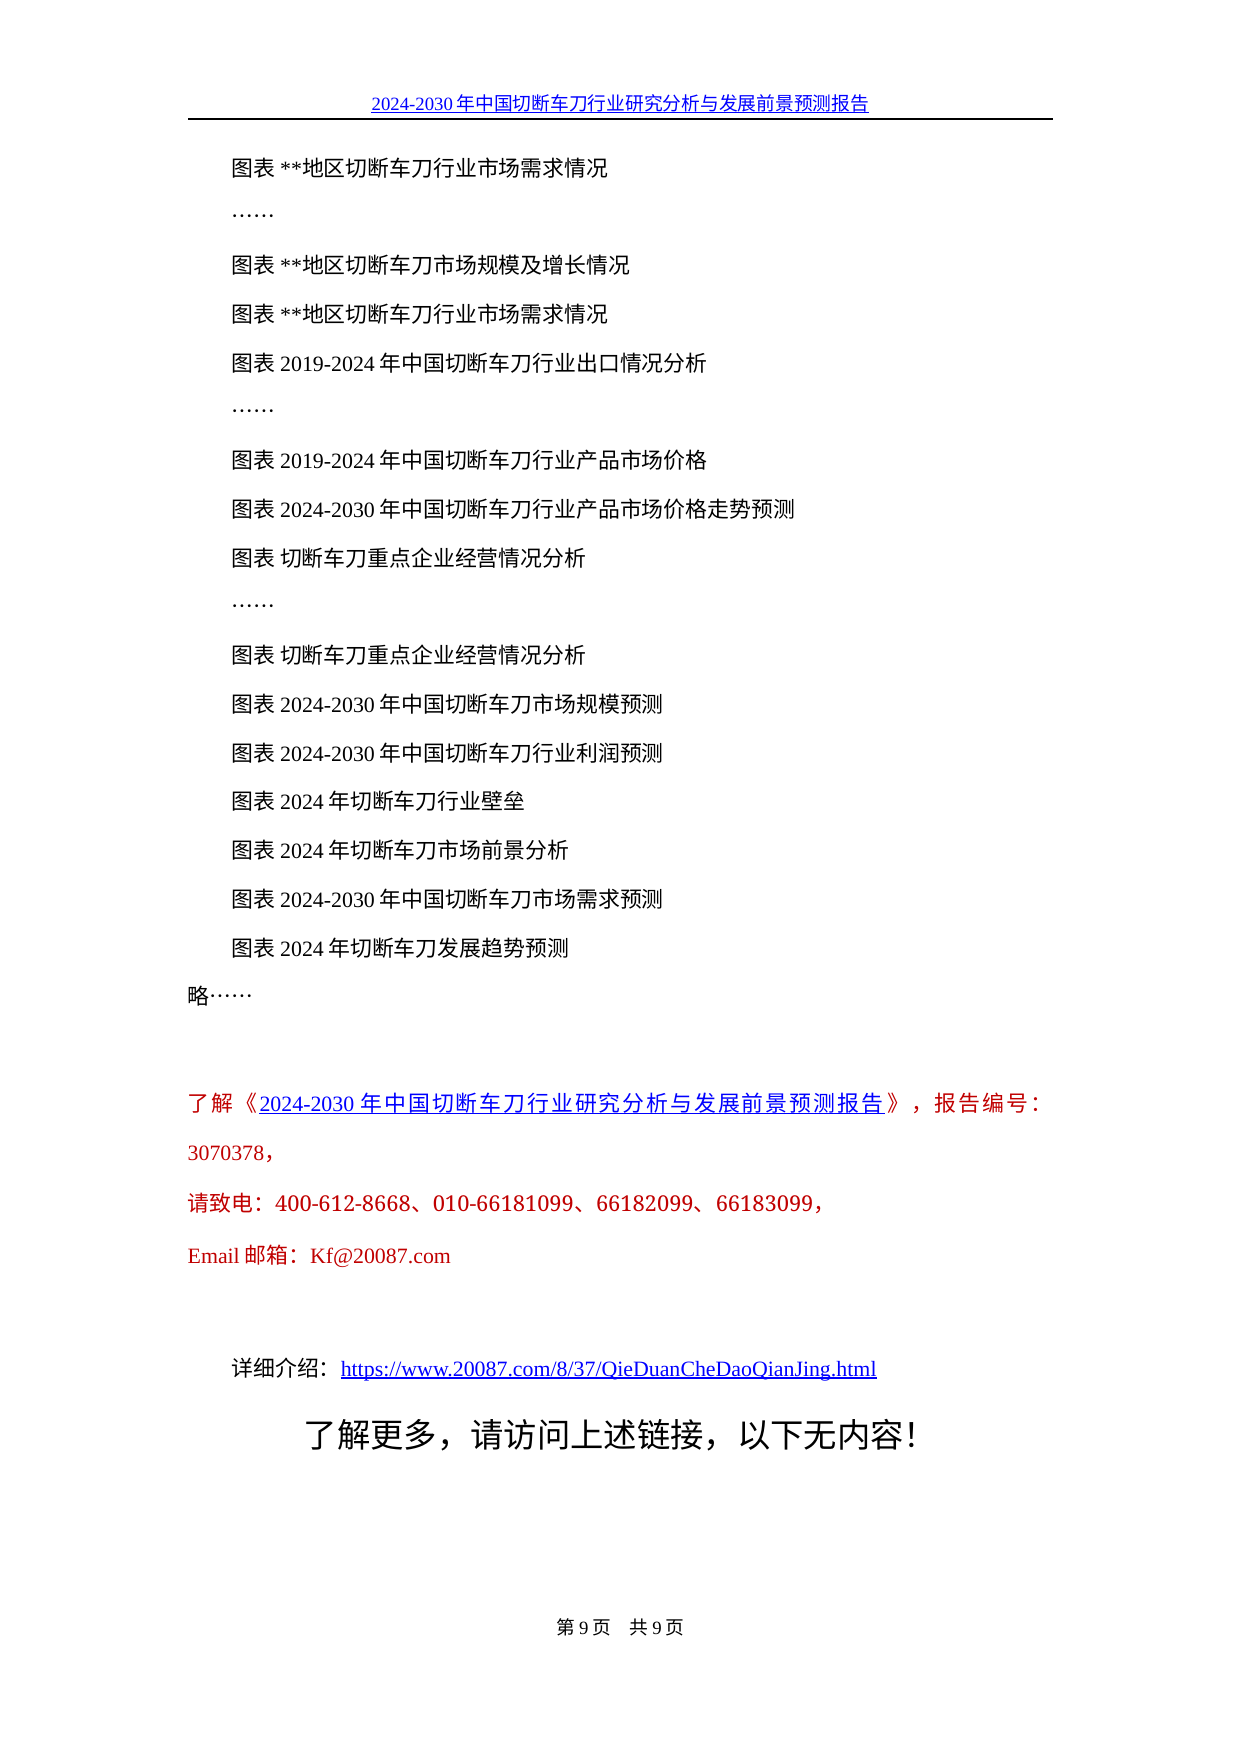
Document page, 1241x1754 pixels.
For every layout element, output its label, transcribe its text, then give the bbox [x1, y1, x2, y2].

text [187, 150, 1053, 1011]
text 详细介绍：https://www.20087.com/8/37/QieDuanCheDaoQianJing.html [187, 1350, 1053, 1383]
text Email邮箱：Kf@20087.com [187, 1237, 1053, 1270]
text 请致电：400-612-8668、010-66181099、66182099、66183099， [187, 1186, 1053, 1218]
text 了解《2024-2030年中国切断车刀行业研究分析与发展前景预测报告》，报告编号：3070378， [187, 1085, 1053, 1167]
title 了解更多，请访问上述链接，以下无内容！ [187, 1400, 1053, 1465]
